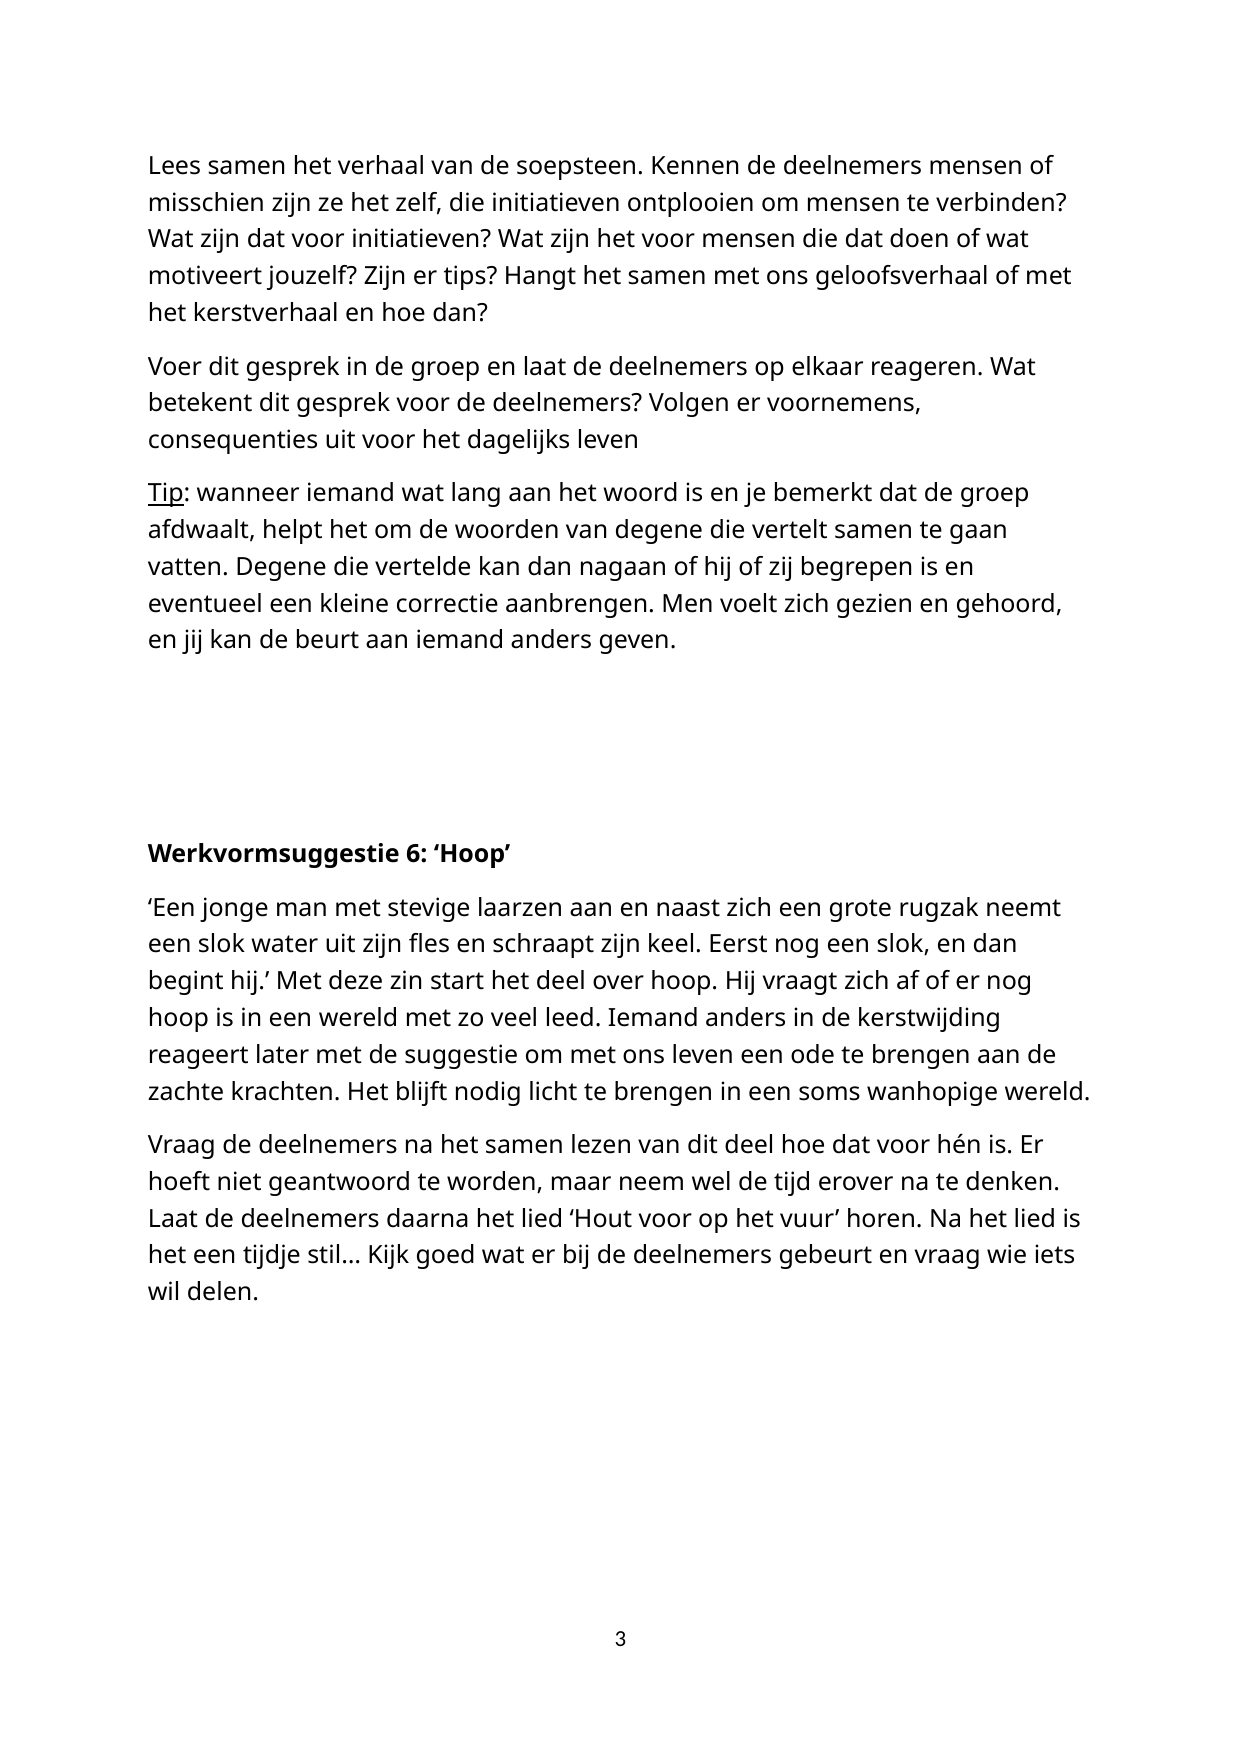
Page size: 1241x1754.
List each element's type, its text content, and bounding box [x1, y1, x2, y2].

text Lees samen het verhaal van de soepsteen. Kennen de deelnemers mensen of misschien zijn ze het zelf, die initiatieven ontplooien om mensen te verbinden? Wat zijn dat voor initiatieven? Wat zijn het voor mensen die dat doen of wat motiveert jouzelf? Zijn er tips? Hangt het samen met ons geloofsverhaal of met het kerstverhaal en hoe dan? [148, 148, 1093, 329]
text Vraag de deelnemers na het samen lezen van dit deel hoe dat voor hén is. Er hoeft niet geantwoord te worden, maar neem wel de tijd erover na te denken. Laat de deelnemers daarna het lied ‘Hout voor op het vuur’ horen. Na het lied is het een tijdje stil… Kijk goed wat er bij de deelnemers gebeurt en vraag wie iets wil delen. [148, 1127, 1093, 1308]
text ‘Een jonge man met stevige laarzen aan en naast zich een grote rugzak neemt een slok water uit zijn fles en schraapt zijn keel. Eerst nog een slok, en dan begint hij.’ Met deze zin start het deel over hoop. Hij vraagt zich af of er nog hoop is in een wereld met zo veel leed. Iemand anders in de kerstwijding reageert later met de suggestie om met ons leven een ode te brengen aan de zachte krachten. Het blijft nodig licht te brengen in een soms wanhopige wereld. [148, 889, 1093, 1107]
text Tip: wanneer iemand wat lang aan het woord is en je bemerkt dat de groep afdwaalt, helpt het om de woorden van degene die vertelt samen te gaan vatten. Degene die vertelde kan dan nagaan of hij of zij begrepen is en eventueel een kleine correctie aanbrengen. Men voelt zich gezien en gehoord, en jij kan de beurt aan iemand anders geven. [148, 475, 1093, 656]
text Voer dit gesprek in de groep en laat de deelnemers op elkaar reageren. Wat betekent dit gesprek voor de deelnemers? Volgen er voornemens, consequenties uit voor het dagelijks leven [148, 348, 1093, 456]
text Werkvormsuggestie 6: ‘Hoop’ [148, 836, 1093, 870]
